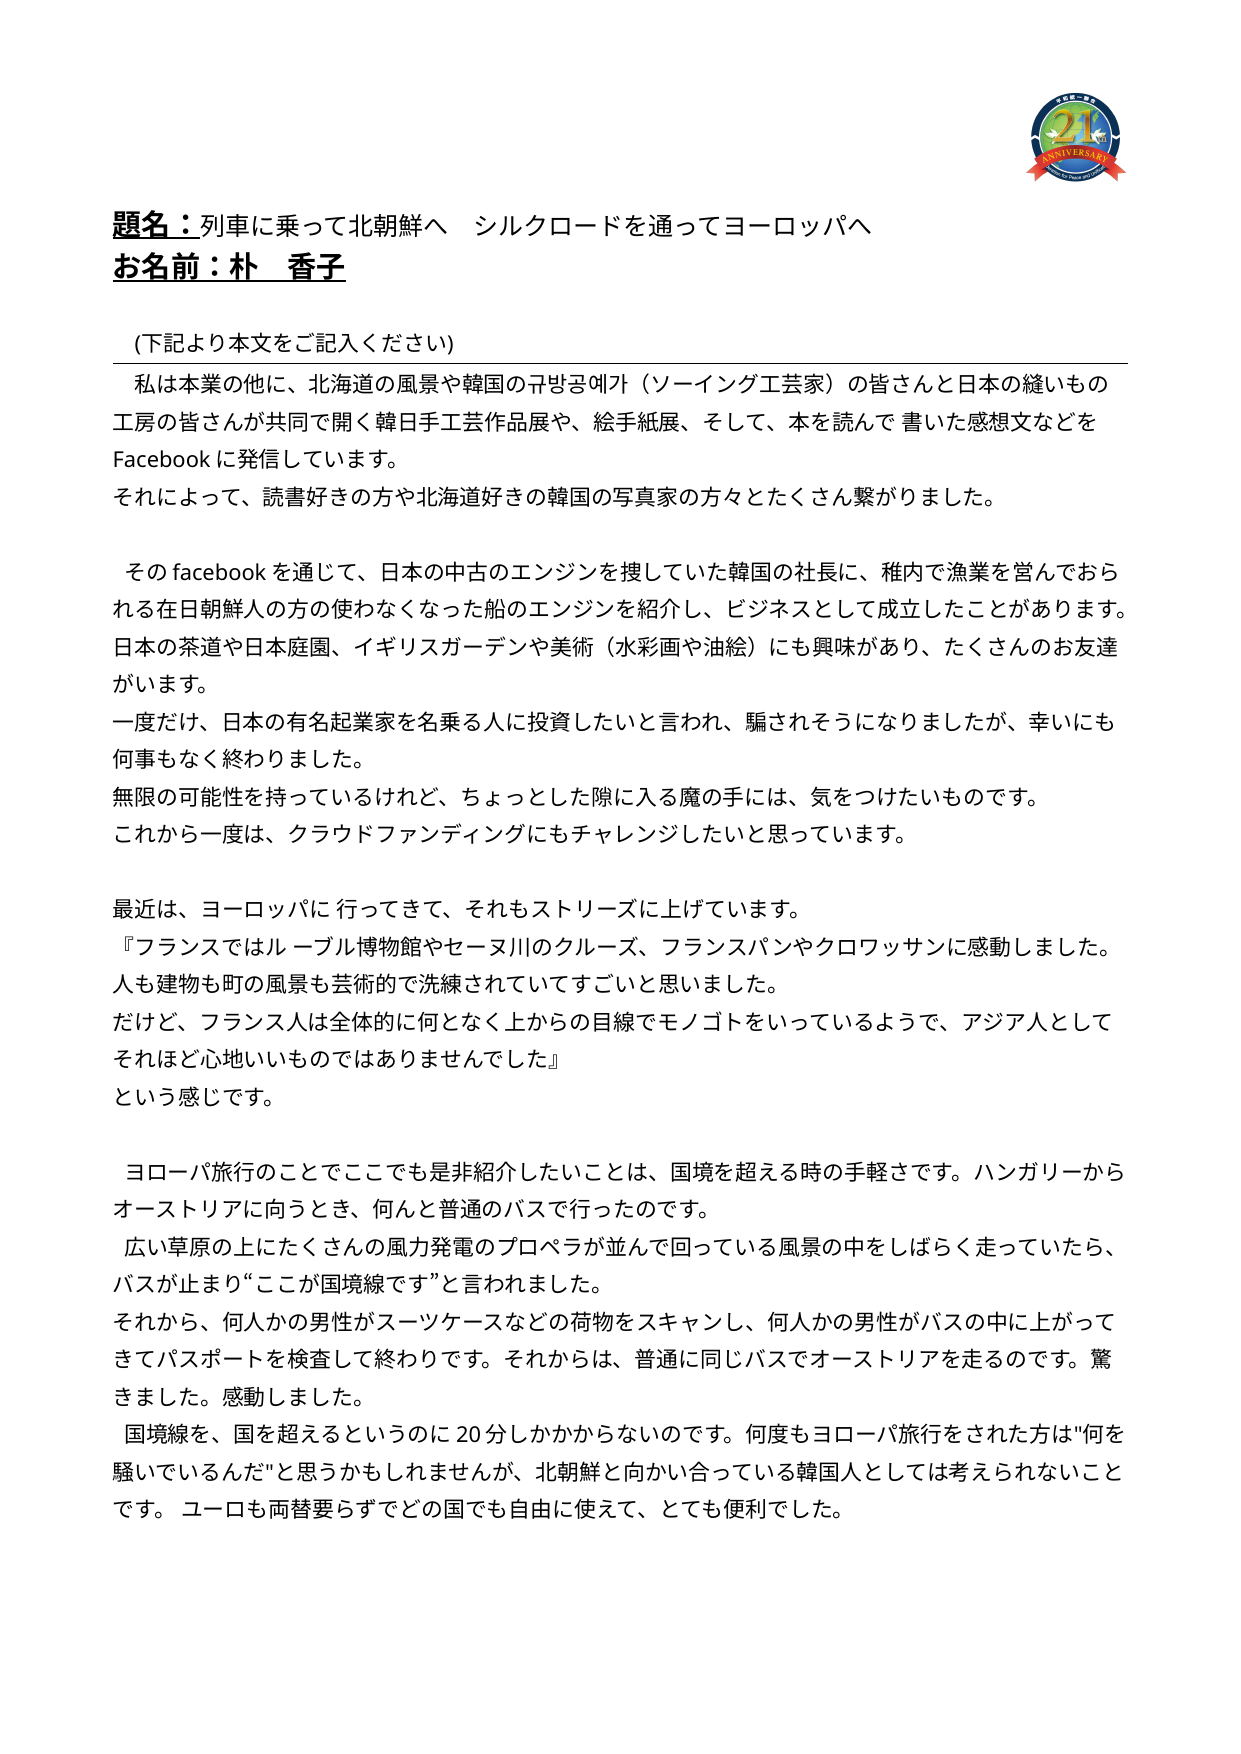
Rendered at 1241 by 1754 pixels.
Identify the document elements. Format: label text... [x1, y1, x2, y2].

text お名前：朴 香子 [112, 243, 1128, 286]
picture [1023, 88, 1128, 186]
text (下記より本文をご記入ください) [112, 323, 1128, 364]
text 題名：列車に乗って北朝鮮へ シルクロードを通ってヨーロッパへ [112, 201, 1128, 243]
